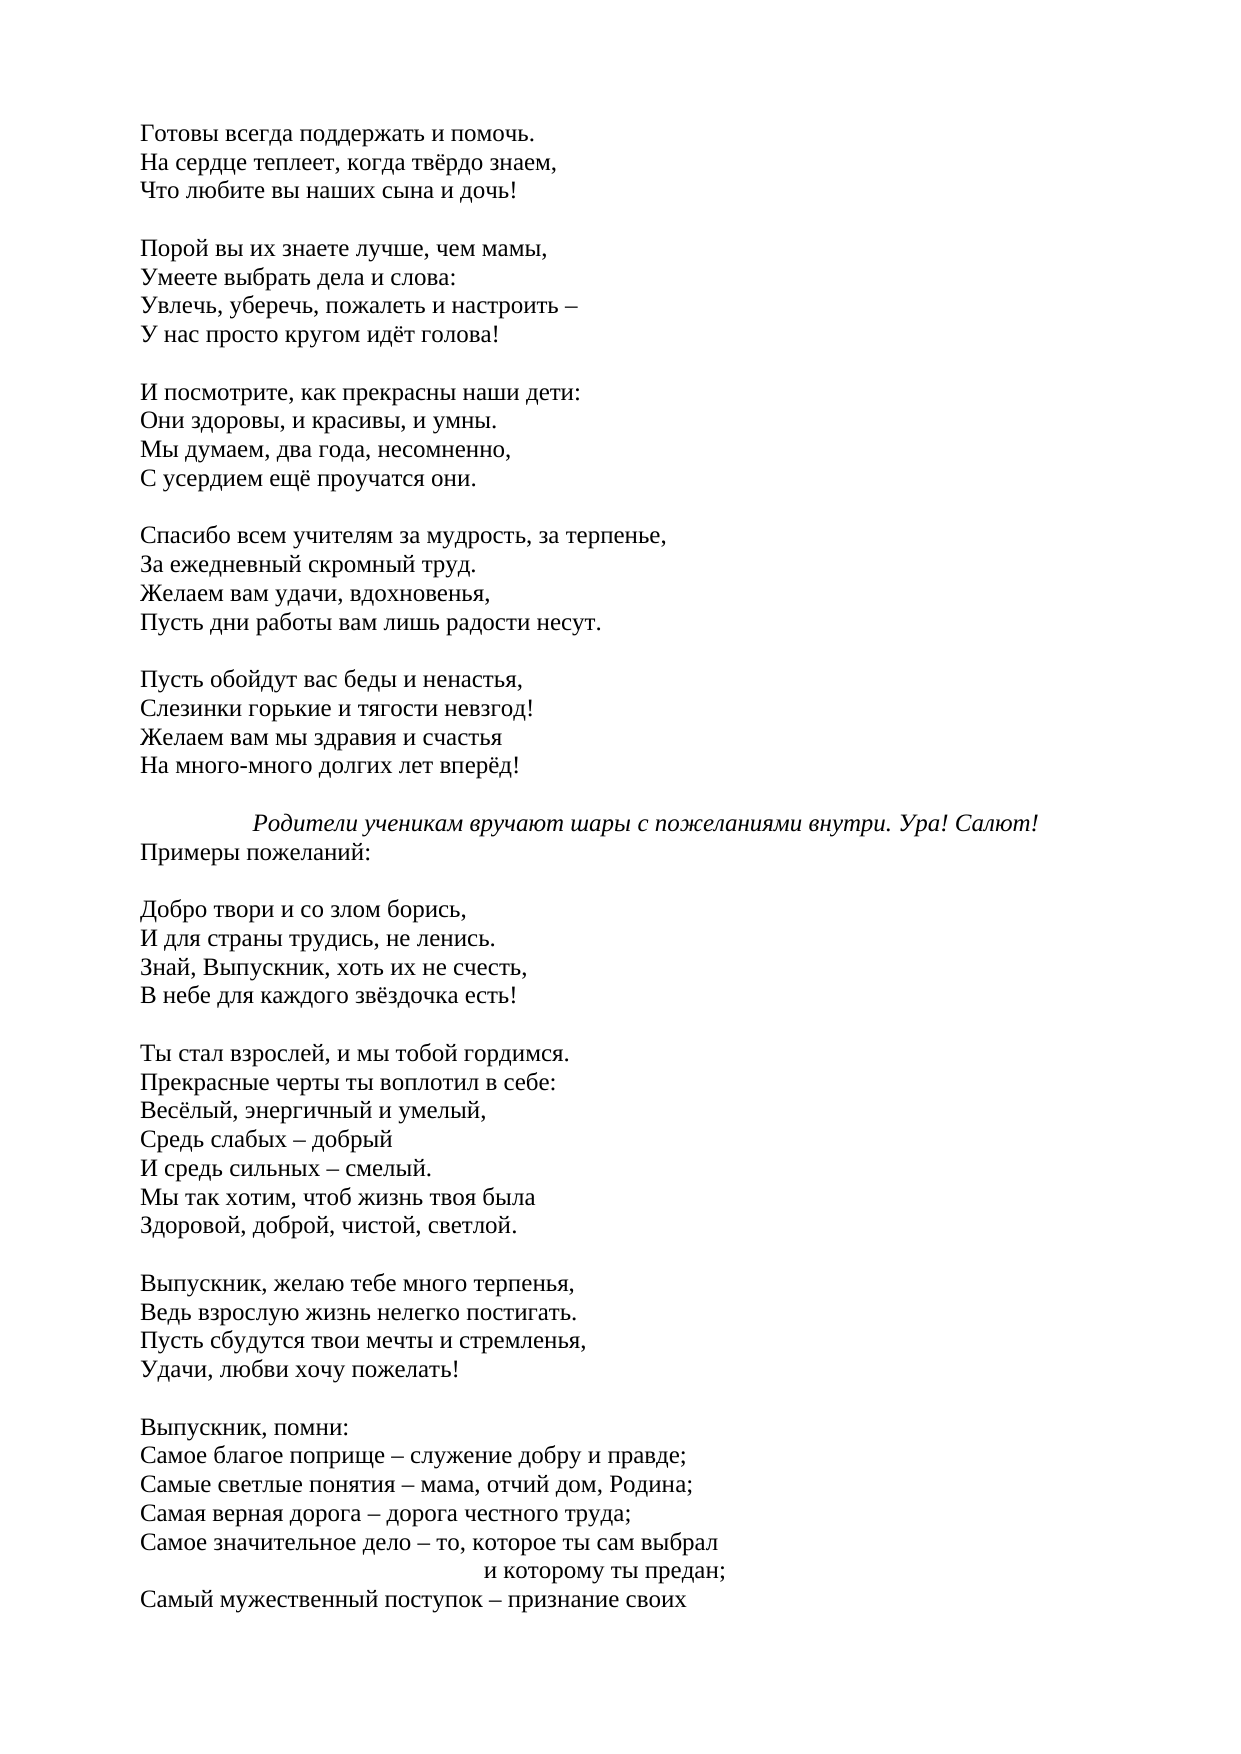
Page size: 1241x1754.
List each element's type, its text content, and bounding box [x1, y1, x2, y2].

text Увлечь, уберечь, пожалеть и настроить – [140, 291, 1152, 319]
text С усердием ещё проучатся они. [140, 463, 1152, 492]
text Слезинки горькие и тягости невзгод! [140, 693, 1152, 722]
text Выпускник, желаю тебе много терпенья, [140, 1268, 1152, 1297]
text На сердце теплеет, когда твёрдо знаем, [140, 147, 1152, 176]
text Самый мужественный поступок – признание своих [140, 1584, 1152, 1613]
text Средь слабых – добрый [140, 1124, 1152, 1153]
text Здоровой, доброй, чистой, светлой. [140, 1211, 1152, 1239]
text Весёлый, энергичный и умелый, [140, 1096, 1152, 1124]
text Самые светлые понятия – мама, отчий дом, Родина; [140, 1469, 1152, 1498]
text Пусть обойдут вас беды и ненастья, [140, 664, 1152, 693]
text В небе для каждого звёздочка есть! [140, 981, 1152, 1009]
text Готовы всегда поддержать и помочь. [140, 118, 1152, 147]
text И посмотрите, как прекрасны наши дети: [140, 377, 1152, 406]
text Желаем вам удачи, вдохновенья, [140, 578, 1152, 607]
text Они здоровы, и красивы, и умны. [140, 406, 1152, 434]
text Что любите вы наших сына и дочь! [140, 176, 1152, 204]
text Родители ученикам вручают шары с пожеланиями внутри. Ура! Салют! [140, 808, 1152, 837]
text Удачи, любви хочу пожелать! [140, 1354, 1152, 1383]
text Ты стал взрослей, и мы тобой гордимся. [140, 1038, 1152, 1067]
text Ведь взрослую жизнь нелегко постигать. [140, 1297, 1152, 1326]
text Прекрасные черты ты воплотил в себе: [140, 1067, 1152, 1096]
text Мы так хотим, чтоб жизнь твоя была [140, 1182, 1152, 1211]
text Самое значительное дело – то, которое ты сам выбрал [140, 1527, 1152, 1556]
text Спасибо всем учителям за мудрость, за терпенье, [140, 521, 1152, 549]
text Порой вы их знаете лучше, чем мамы, [140, 233, 1152, 262]
text Умеете выбрать дела и слова: [140, 262, 1152, 291]
text Самое благое поприще – служение добру и правде; [140, 1441, 1152, 1469]
text Выпускник, помни: [140, 1412, 1152, 1441]
text Добро твори и со злом борись, [140, 894, 1152, 923]
text и которому ты предан; [140, 1556, 1152, 1584]
text Пусть сбудутся твои мечты и стремленья, [140, 1326, 1152, 1354]
text За ежедневный скромный труд. [140, 549, 1152, 578]
text И средь сильных – смелый. [140, 1153, 1152, 1182]
text Самая верная дорога – дорога честного труда; [140, 1498, 1152, 1527]
text Мы думаем, два года, несомненно, [140, 434, 1152, 463]
text У нас просто кругом идёт голова! [140, 319, 1152, 348]
text Желаем вам мы здравия и счастья [140, 722, 1152, 751]
text На много-много долгих лет вперёд! [140, 751, 1152, 779]
text И для страны трудись, не ленись. [140, 923, 1152, 952]
text Примеры пожеланий: [140, 837, 1152, 866]
text Пусть дни работы вам лишь радости несут. [140, 607, 1152, 636]
text Знай, Выпускник, хоть их не счесть, [140, 952, 1152, 981]
